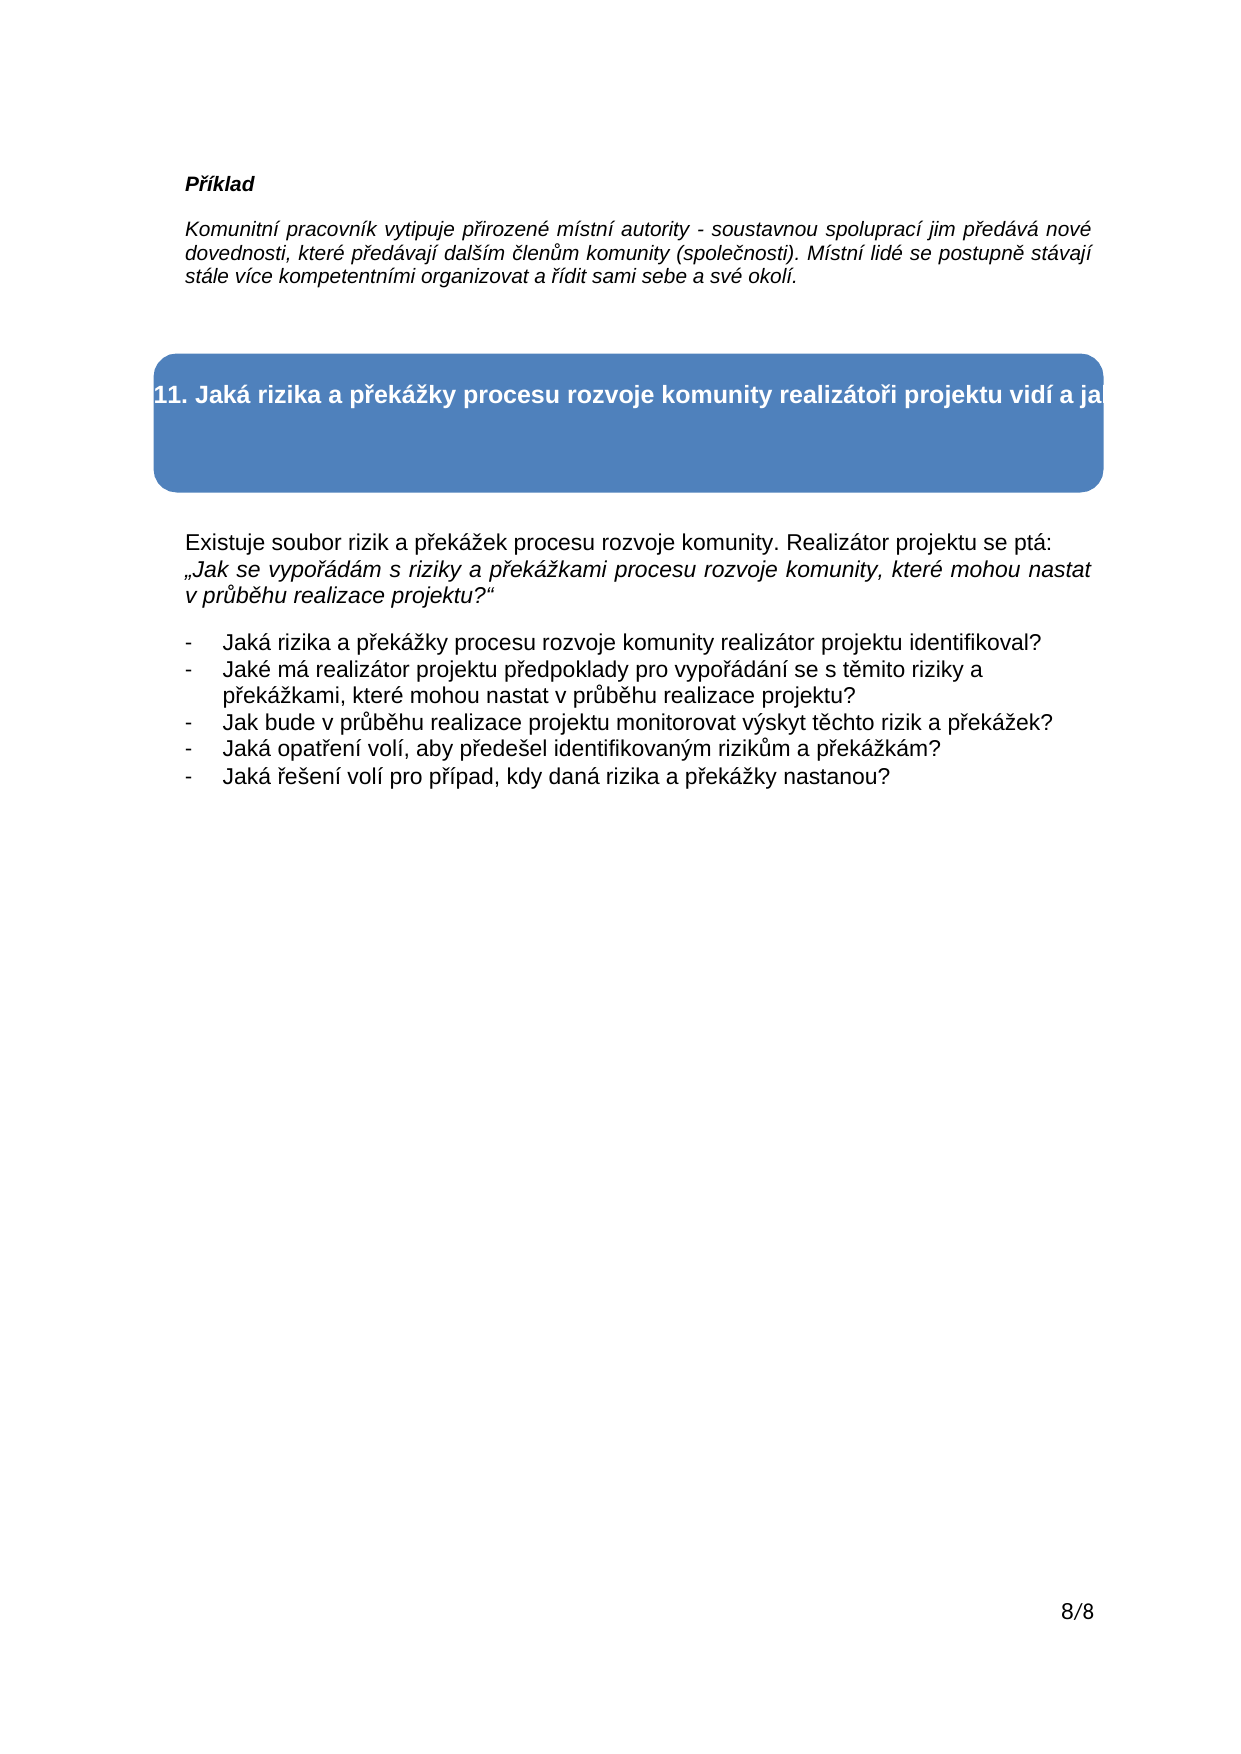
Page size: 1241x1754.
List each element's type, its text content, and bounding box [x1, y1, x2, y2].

list Jaká řešení volí pro případ, kdy daná rizika a překážky nastanou? [185, 762, 1134, 790]
list Jaká opatření volí, aby předešel identifikovaným rizikům a překážkám? [185, 736, 1134, 762]
text Existuje soubor rizik a překážek procesu rozvoje komunity. Realizátor projektu se ptá: [185, 530, 1134, 556]
text Příklad [185, 172, 1134, 196]
text Komunitní pracovník vytipuje přirozené místní autority - soustavnou spoluprací jim předává nové dovednosti, které předávají dalším členům komunity (společnosti). Místní lidé se postupně stávají stále více kompetentními organizovat a řídit sami sebe a své okolí. [185, 216, 1092, 288]
list Jak bude v průběhu realizace projektu monitorovat výskyt těchto rizik a překážek? [185, 708, 1134, 736]
list Jaká rizika a překážky procesu rozvoje komunity realizátor projektu identifikoval? [185, 629, 1134, 656]
text „Jak se vypořádám s riziky a překážkami procesu rozvoje komunity, které mohou nastat v průběhu realizace projektu?“ [185, 556, 1092, 609]
list Jaké má realizátor projektu předpoklady pro vypořádání se s těmito riziky a překážkami, které mohou nastat v průběhu realizace projektu? [185, 657, 1092, 708]
